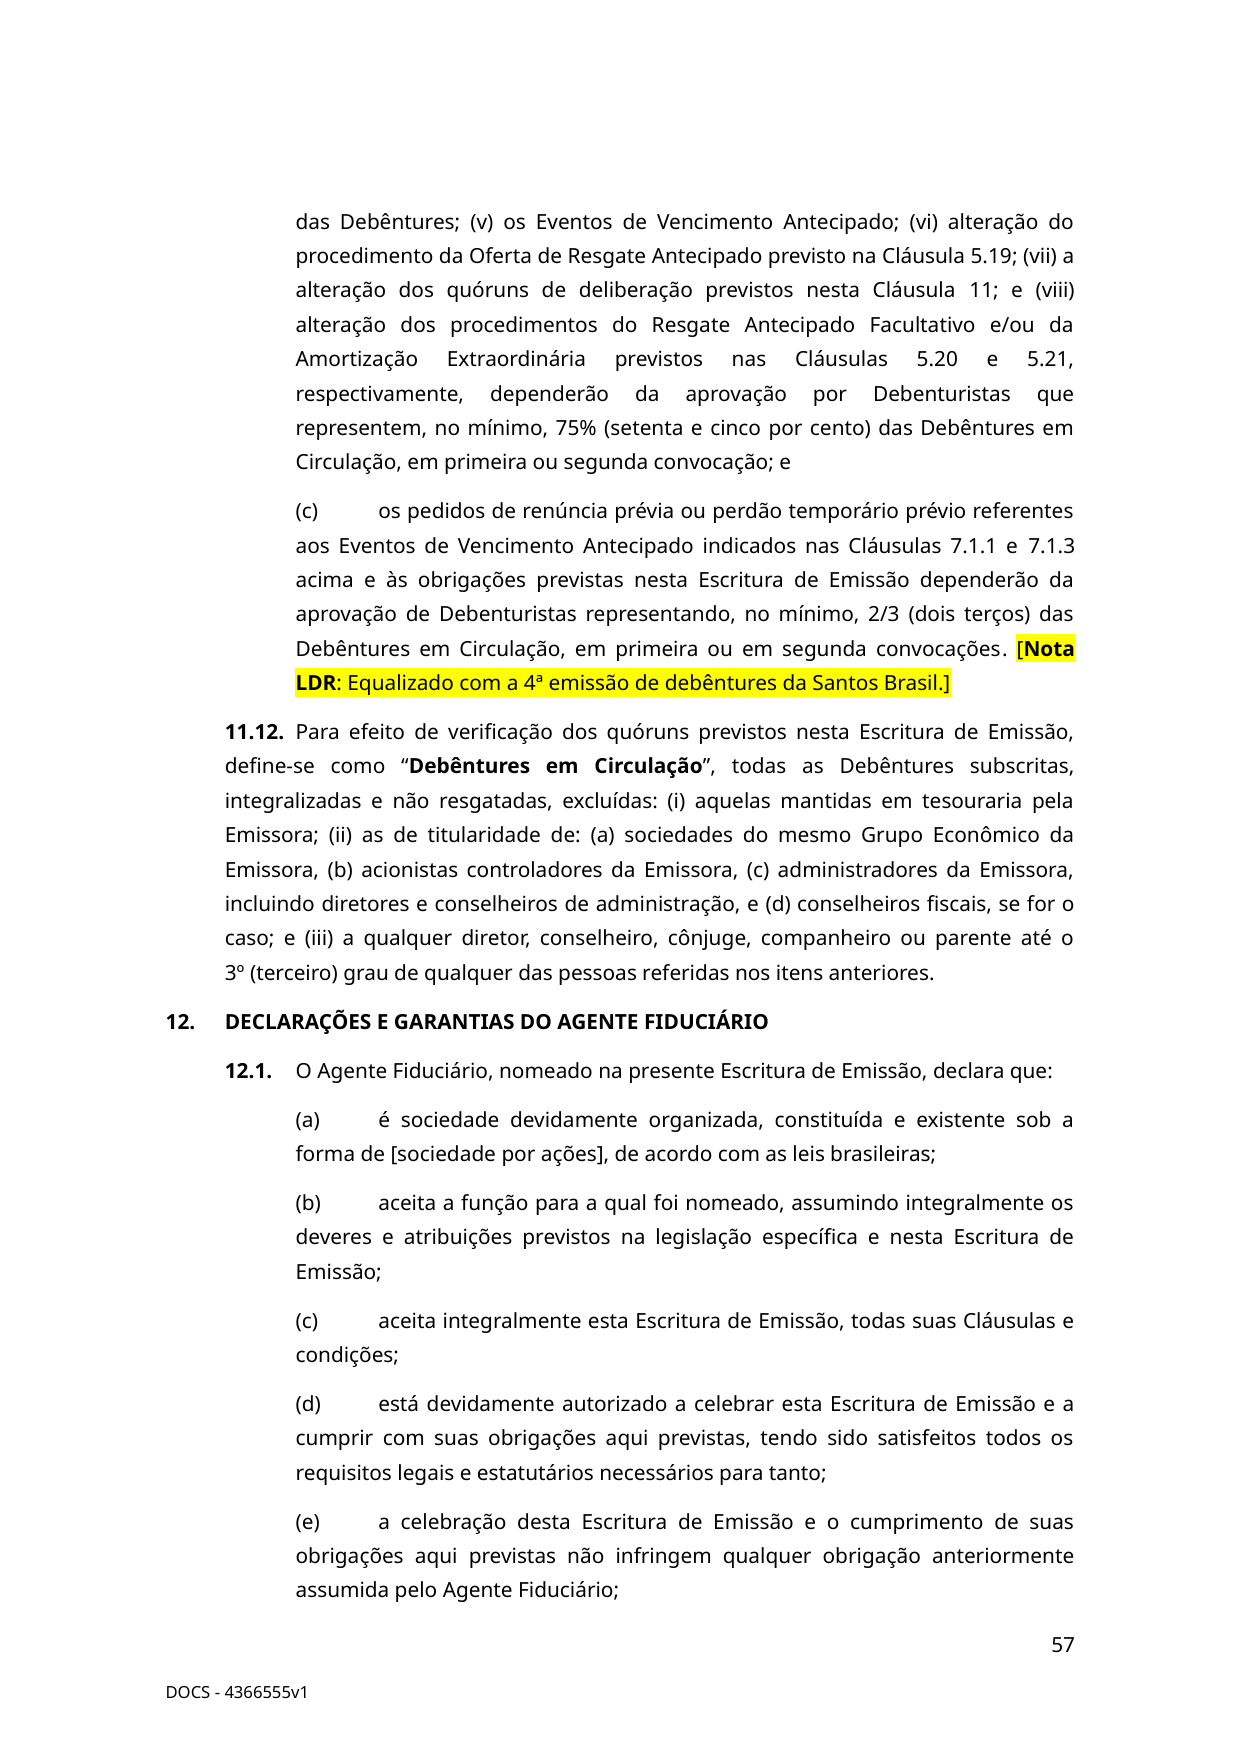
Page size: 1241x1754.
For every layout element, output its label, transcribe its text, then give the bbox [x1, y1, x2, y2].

text os pedidos de renúncia prévia ou perdão temporário prévio referentes aos Eventos de Vencimento Antecipado indicados nas Cláusulas 7.1.1 e 7.1.3 acima e às obrigações previstas nesta Escritura de Emissão dependerão da aprovação de Debenturistas representando, no mínimo, 2/3 (dois terços) das Debêntures em Circulação, em primeira ou em segunda convocações. [Nota LDR: Equalizado com a 4ª emissão de debêntures da Santos Brasil.] [295, 496, 1075, 697]
text Para efeito de verificação dos quóruns previstos nesta Escritura de Emissão, define-se como “Debêntures em Circulação”, todas as Debêntures subscritas, integralizadas e não resgatadas, excluídas: (i) aquelas mantidas em tesouraria pela Emissora; (ii) as de titularidade de: (a) sociedades do mesmo Grupo Econômico da Emissora, (b) acionistas controladores da Emissora, (c) administradores da Emissora, incluindo diretores e conselheiros de administração, e (d) conselheiros fiscais, se for o caso; e (iii) a qualquer diretor, conselheiro, cônjuge, companheiro ou parente até o 3º (terceiro) grau de qualquer das pessoas referidas nos itens anteriores. [224, 717, 1075, 986]
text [295, 207, 1075, 476]
text aceita a função para a qual foi nomeado, assumindo integralmente os deveres e atribuições previstos na legislação específica e nesta Escritura de Emissão; [295, 1188, 1075, 1285]
list é sociedade devidamente organizada, constituída e existente sob a forma de [sociedade por ações], de acordo com as leis brasileiras; [295, 1105, 1075, 1167]
text O Agente Fiduciário, nomeado na presente Escritura de Emissão, declara que: [224, 1056, 1075, 1084]
text a celebração desta Escritura de Emissão e o cumprimento de suas obrigações aqui previstas não infringem qualquer obrigação anteriormente assumida pelo Agente Fiduciário; [295, 1507, 1075, 1604]
text DECLARAÇÕES E GARANTIAS DO AGENTE FIDUCIÁRIO [165, 1007, 1075, 1035]
text está devidamente autorizado a celebrar esta Escritura de Emissão e a cumprir com suas obrigações aqui previstas, tendo sido satisfeitos todos os requisitos legais e estatutários necessários para tanto; [295, 1389, 1075, 1486]
text aceita integralmente esta Escritura de Emissão, todas suas Cláusulas e condições; [295, 1306, 1075, 1368]
